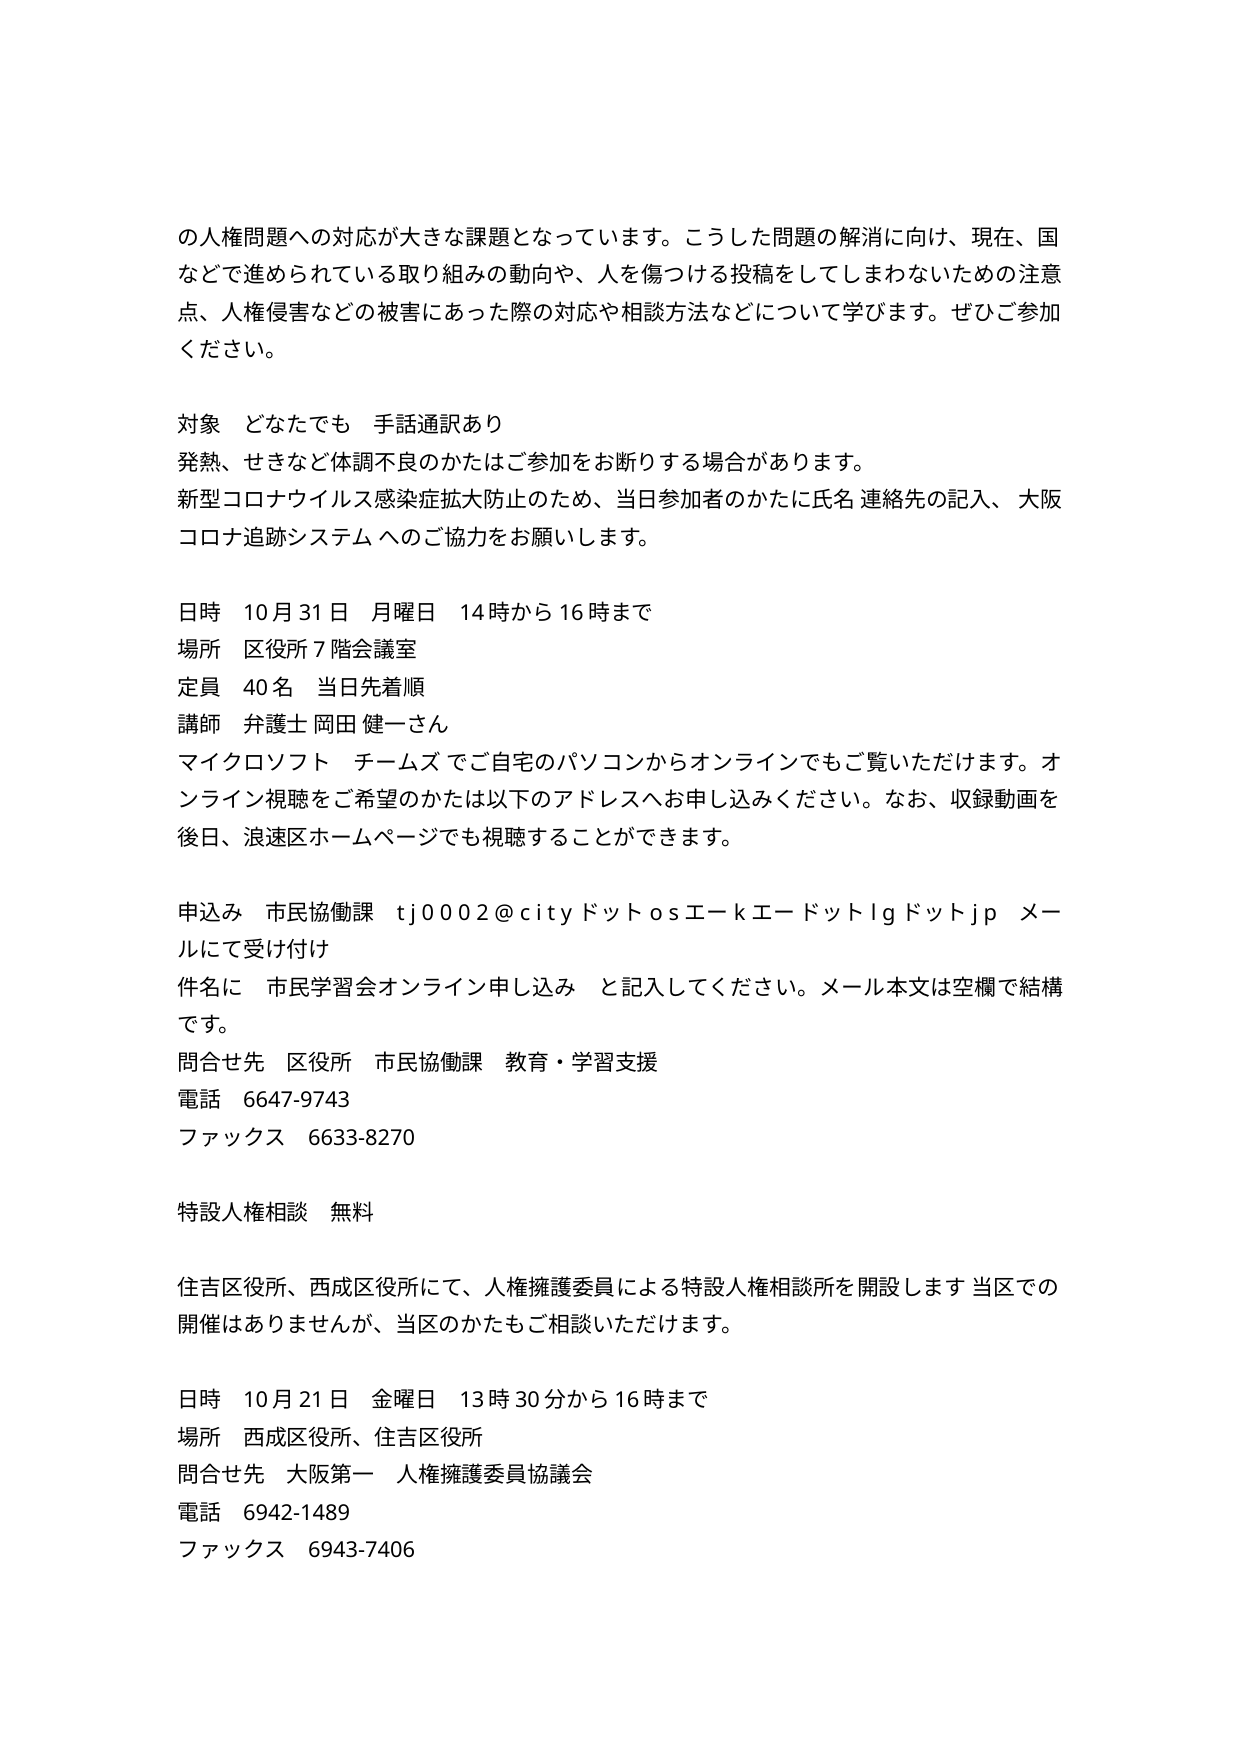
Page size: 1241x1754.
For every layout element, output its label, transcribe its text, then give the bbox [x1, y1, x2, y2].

text 住吉区役所、西成区役所にて、人権擁護委員による特設人権相談所を開設します 当区での開催はありませんが、当区のかたもご相談いただけます。 [177, 1267, 1063, 1342]
text 申込み 市民協働課 t j 0 0 0 2 @ c i t y ドット o s エー k エー ドット l g ドット j p メールにて受け付け 件名に 市民学習会オンライン申し込み と記入してください。メール本文は空欄で結構です。 [177, 892, 1063, 1042]
text 電話 6942-1489 [177, 1492, 1063, 1529]
text 対象 どなたでも 手話通訳あり [177, 404, 1063, 442]
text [177, 217, 1063, 367]
text 日時 10月31日 月曜日 14時から16時まで [177, 592, 1063, 629]
text 問合せ先 区役所 市民協働課 教育・学習支援 [177, 1042, 1063, 1079]
text 問合せ先 大阪第一 人権擁護委員協議会 [177, 1454, 1063, 1492]
text 場所 区役所7階会議室 [177, 629, 1063, 667]
text 発熱、せきなど体調不良のかたはご参加をお断りする場合があります。 新型コロナウイルス感染症拡大防止のため、当日参加者のかたに氏名 連絡先の記入、 大阪コロナ追跡システム へのご協力をお願いします。 [177, 442, 1063, 554]
text 特設人権相談 無料 [177, 1192, 1063, 1229]
text マイクロソフト チームズ でご自宅のパソコンからオンラインでもご覧いただけます。オンライン視聴をご希望のかたは以下のアドレスへお申し込みください。なお、収録動画を後日、浪速区ホームページでも視聴することができます。 [177, 742, 1063, 854]
text 講師 弁護士 岡田 健一さん [177, 704, 1063, 742]
text 電話 6647-9743 [177, 1079, 1063, 1117]
text ファックス 6633-8270 [177, 1117, 1063, 1154]
text 場所 西成区役所、住吉区役所 [177, 1417, 1063, 1454]
text 定員 40名 当日先着順 [177, 667, 1063, 704]
text 日時 10月21日 金曜日 13時30分から16時まで [177, 1379, 1063, 1417]
text ファックス 6943-7406 [177, 1529, 1063, 1567]
